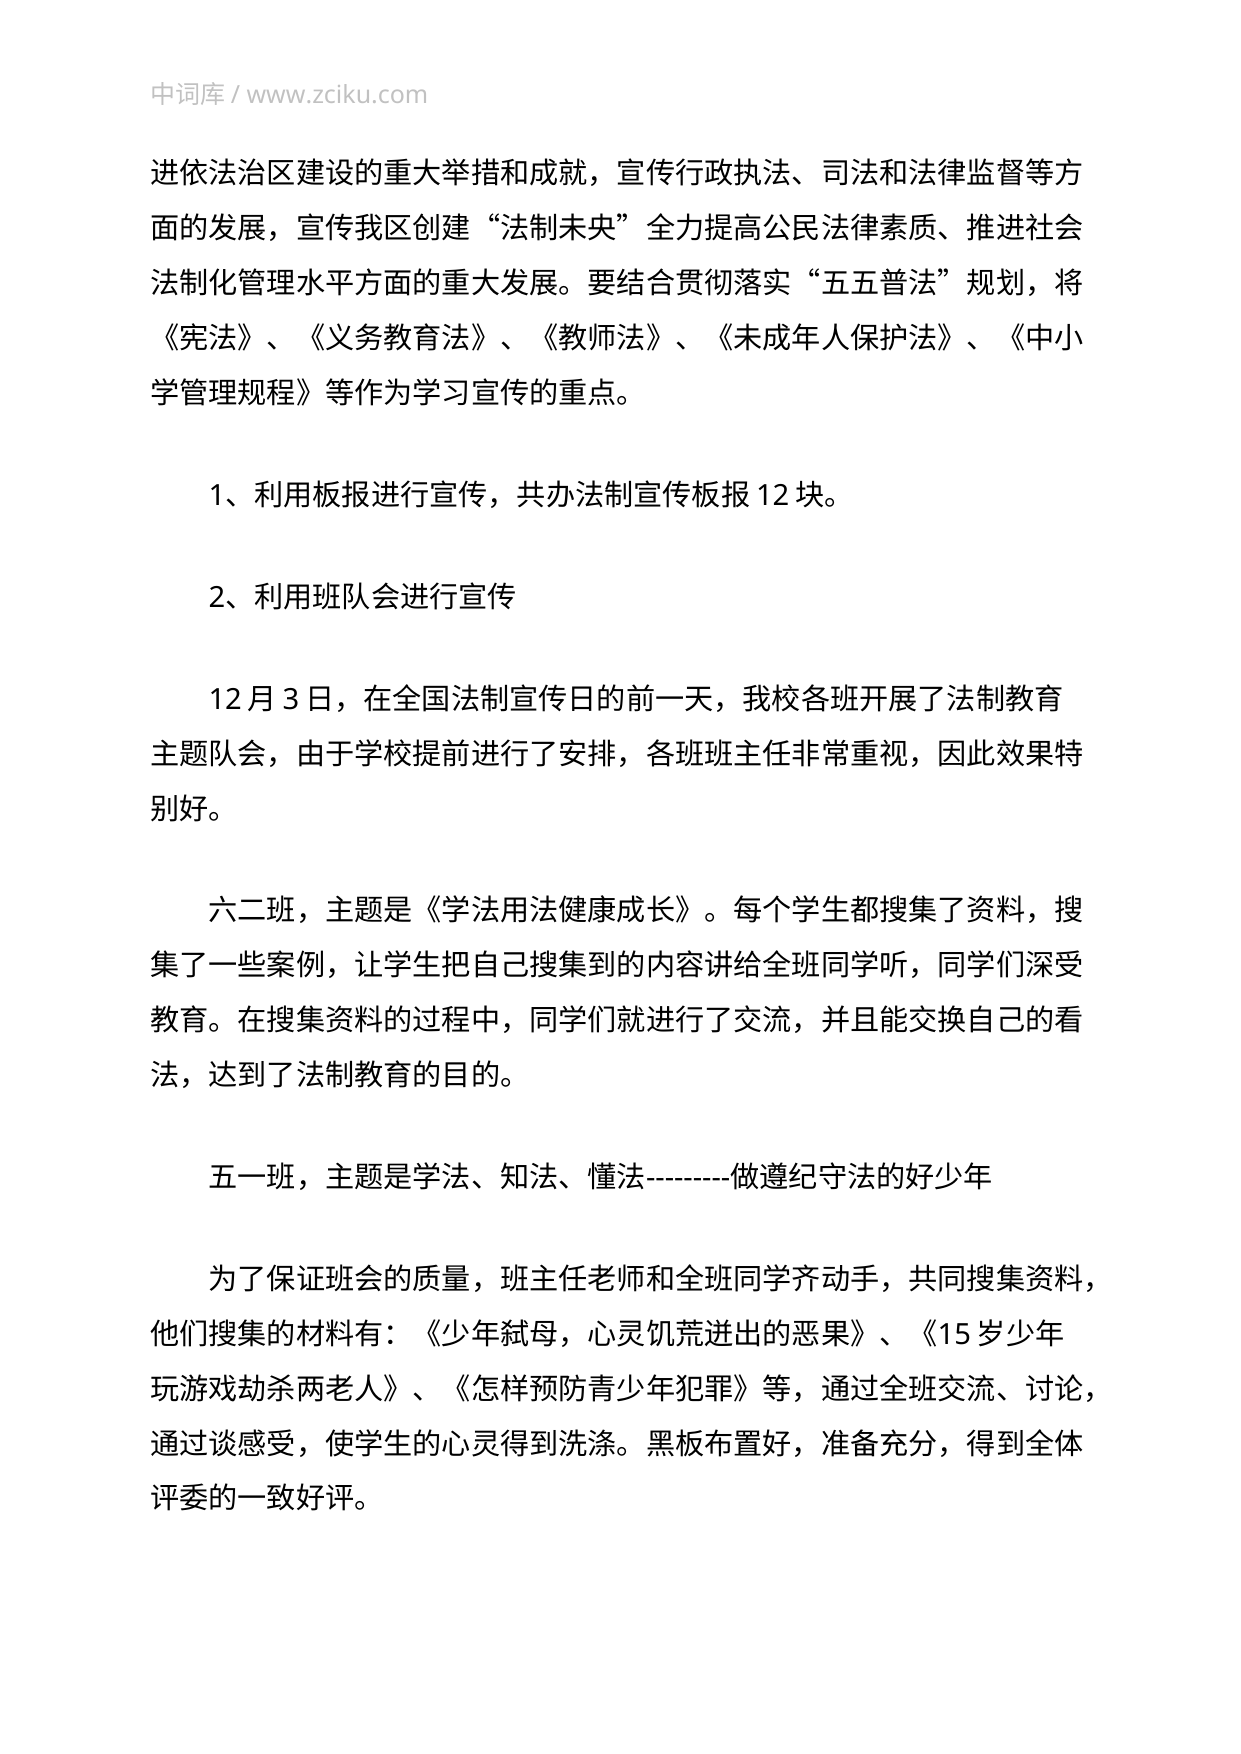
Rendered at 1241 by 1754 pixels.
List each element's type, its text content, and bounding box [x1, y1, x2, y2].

text 为了保证班会的质量，班主任老师和全班同学齐动手，共同搜集资料，他们搜集的材料有：《少年弑母，心灵饥荒迸出的恶果》、《15岁少年玩游戏劫杀两老人》、《怎样预防青少年犯罪》等，通过全班交流、讨论，通过谈感受，使学生的心灵得到洗涤。黑板布置好，准备充分，得到全体评委的一致好评。 [150, 1255, 1090, 1517]
text 五一班，主题是学法、知法、懂法---------做遵纪守法的好少年 [150, 1153, 1090, 1196]
text 六二班，主题是《学法用法健康成长》。每个学生都搜集了资料，搜集了一些案例，让学生把自己搜集到的内容讲给全班同学听，同学们深受教育。在搜集资料的过程中，同学们就进行了交流，并且能交换自己的看法，达到了法制教育的目的。 [150, 887, 1090, 1094]
text 2、利用班队会进行宣传 [150, 573, 1090, 616]
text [150, 150, 1090, 412]
text 1、利用板报进行宣传，共办法制宣传板报12块。 [150, 471, 1090, 514]
text 12月3日，在全国法制宣传日的前一天，我校各班开展了法制教育主题队会，由于学校提前进行了安排，各班班主任非常重视，因此效果特别好。 [150, 675, 1090, 827]
